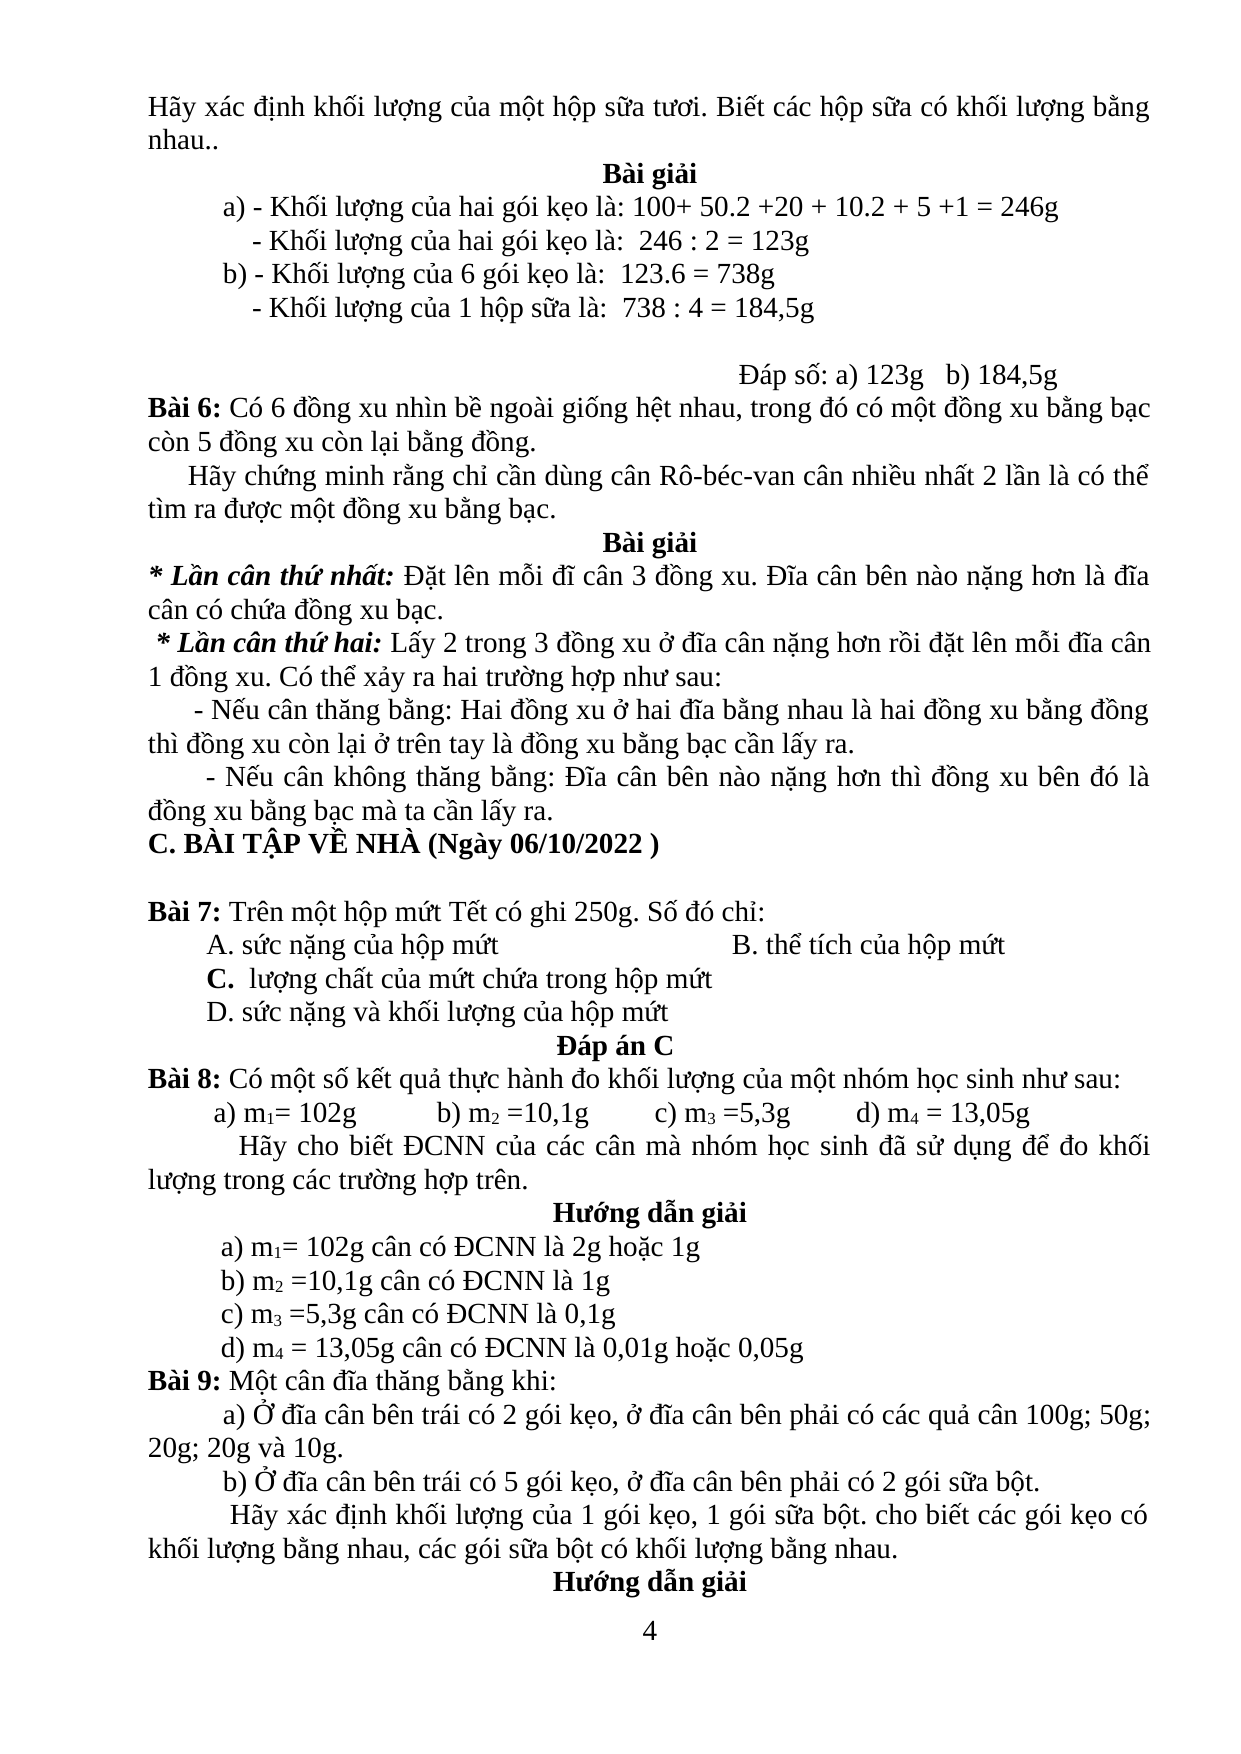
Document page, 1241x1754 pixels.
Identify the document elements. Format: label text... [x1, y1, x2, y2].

text C. lượng chất của mứt chứa trong hộp mứt [148, 961, 1152, 994]
text Hướng dẫn giải [148, 1564, 1152, 1598]
text Hãy xác định khối lượng của một hộp sữa tươi. Biết các hộp sữa có khối lượng bằng nhau.. [148, 89, 1152, 156]
text Bài 8: Có một số kết quả thực hành đo khối lượng của một nhóm học sinh như sau: [148, 1061, 1152, 1095]
text Hãy xác định khối lượng của 1 gói kẹo, 1 gói sữa bột. cho biết các gói kẹo có khối lượng bằng nhau, các gói sữa bột có khối lượng bằng nhau. [148, 1497, 1152, 1564]
text a) Ở đĩa cân bên trái có 2 gói kẹo, ở đĩa cân bên phải có các quả cân 100g; 50g; 20g; 20g và 10g. [148, 1397, 1152, 1464]
text a) m1= 102g b) m2 =10,1g c) m3 =5,3g d) m4 = 13,05g [148, 1095, 1152, 1128]
text Hướng dẫn giải [148, 1196, 1152, 1229]
text - Khối lượng của hai gói kẹo là: 246 : 2 = 123g [148, 223, 1152, 256]
text Đáp số: a) 123g b) 184,5g [148, 357, 1152, 391]
text a) - Khối lượng của hai gói kẹo là: 100+ 50.2 +20 + 10.2 + 5 +1 = 246g [148, 189, 1152, 223]
text Bài 6: Có 6 đồng xu nhìn bề ngoài giống hệt nhau, trong đó có một đồng xu bằng bạc còn 5 đồng xu còn lại bằng đồng. [148, 391, 1152, 458]
text D. sức nặng và khối lượng của hộp mứt [148, 994, 1152, 1028]
text b) m2 =10,1g cân có ĐCNN là 1g [148, 1263, 1152, 1296]
text - Nếu cân không thăng bằng: Đĩa cân bên nào nặng hơn thì đồng xu bên đó là đồng xu bằng bạc mà ta cần lấy ra. [148, 759, 1152, 827]
text Bài 9: Một cân đĩa thăng bằng khi: [148, 1363, 1152, 1397]
text b) Ở đĩa cân bên trái có 5 gói kẹo, ở đĩa cân bên phải có 2 gói sữa bột. [148, 1464, 1152, 1497]
text * Lần cân thứ hai: Lấy 2 trong 3 đồng xu ở đĩa cân nặng hơn rồi đặt lên mỗi đĩa cân 1 đồng xu. Có thể xảy ra hai trường hợp như sau: [148, 625, 1152, 692]
text - Nếu cân thăng bằng: Hai đồng xu ở hai đĩa bằng nhau là hai đồng xu bằng đồng thì đồng xu còn lại ở trên tay là đồng xu bằng bạc cần lấy ra. [148, 692, 1152, 759]
text a) m1= 102g cân có ĐCNN là 2g hoặc 1g [148, 1229, 1152, 1263]
text - Khối lượng của 1 hộp sữa là: 738 : 4 = 184,5g [148, 290, 1152, 323]
text C. BÀI TẬP VỀ NHÀ (Ngày 06/10/2022 ) [148, 827, 1152, 860]
text c) m3 =5,3g cân có ĐCNN là 0,1g [148, 1296, 1152, 1330]
text b) - Khối lượng của 6 gói kẹo là: 123.6 = 738g [148, 256, 1152, 290]
text A. sức nặng của hộp mứt B. thể tích của hộp mứt [148, 927, 1152, 961]
text Bài giải [148, 156, 1152, 189]
text Bài giải [148, 525, 1152, 558]
text Hãy chứng minh rằng chỉ cần dùng cân Rô-béc-van cân nhiều nhất 2 lần là có thể tìm ra được một đồng xu bằng bạc. [148, 458, 1152, 525]
text Bài 7: Trên một hộp mứt Tết có ghi 250g. Số đó chỉ: [148, 894, 1152, 927]
text * Lần cân thứ nhất: Đặt lên mỗi đĩ cân 3 đồng xu. Đĩa cân bên nào nặng hơn là đĩa cân có chứa đồng xu bạc. [148, 558, 1152, 625]
text Hãy cho biết ĐCNN của các cân mà nhóm học sinh đã sử dụng để đo khối lượng trong các trường hợp trên. [148, 1128, 1152, 1196]
text Đáp án C [148, 1028, 1152, 1061]
text d) m4 = 13,05g cân có ĐCNN là 0,01g hoặc 0,05g [148, 1330, 1152, 1363]
